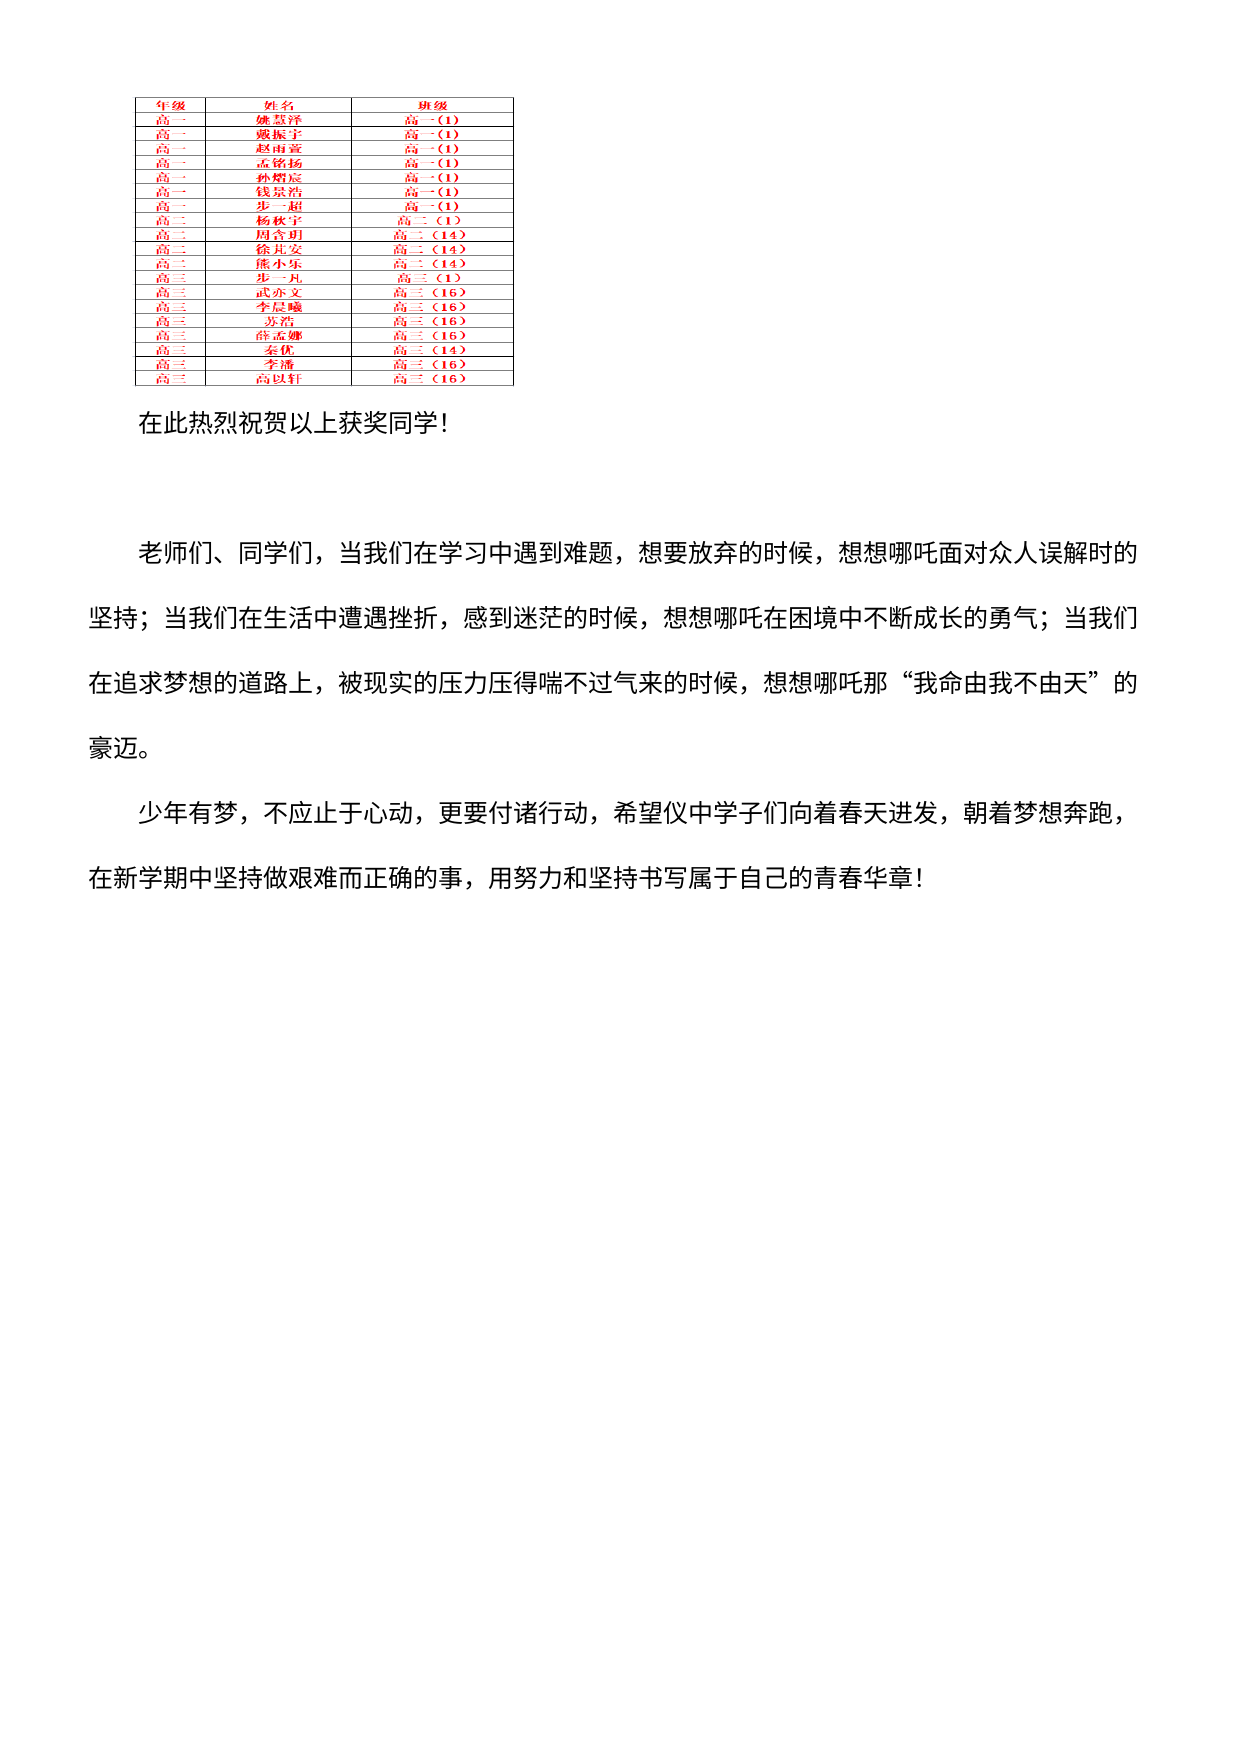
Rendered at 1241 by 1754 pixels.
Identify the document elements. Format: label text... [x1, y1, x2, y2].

text 老师们、同学们，当我们在学习中遇到难题，想要放弃的时候，想想哪吒面对众人误解时的坚持；当我们在生活中遭遇挫折，感到迷茫的时候，想想哪吒在困境中不断成长的勇气；当我们在追求梦想的道路上，被现实的压力压得喘不过气来的时候，想想哪吒那“我命由我不由天”的豪迈。 [88, 519, 1152, 779]
text 少年有梦，不应止于心动，更要付诸行动，希望仪中学子们向着春天进发，朝着梦想奔跑，在新学期中坚持做艰难而正确的事，用努力和坚持书写属于自己的青春华章！ [88, 779, 1152, 909]
picture [132, 97, 515, 387]
text 在此热烈祝贺以上获奖同学！ [88, 389, 1152, 454]
